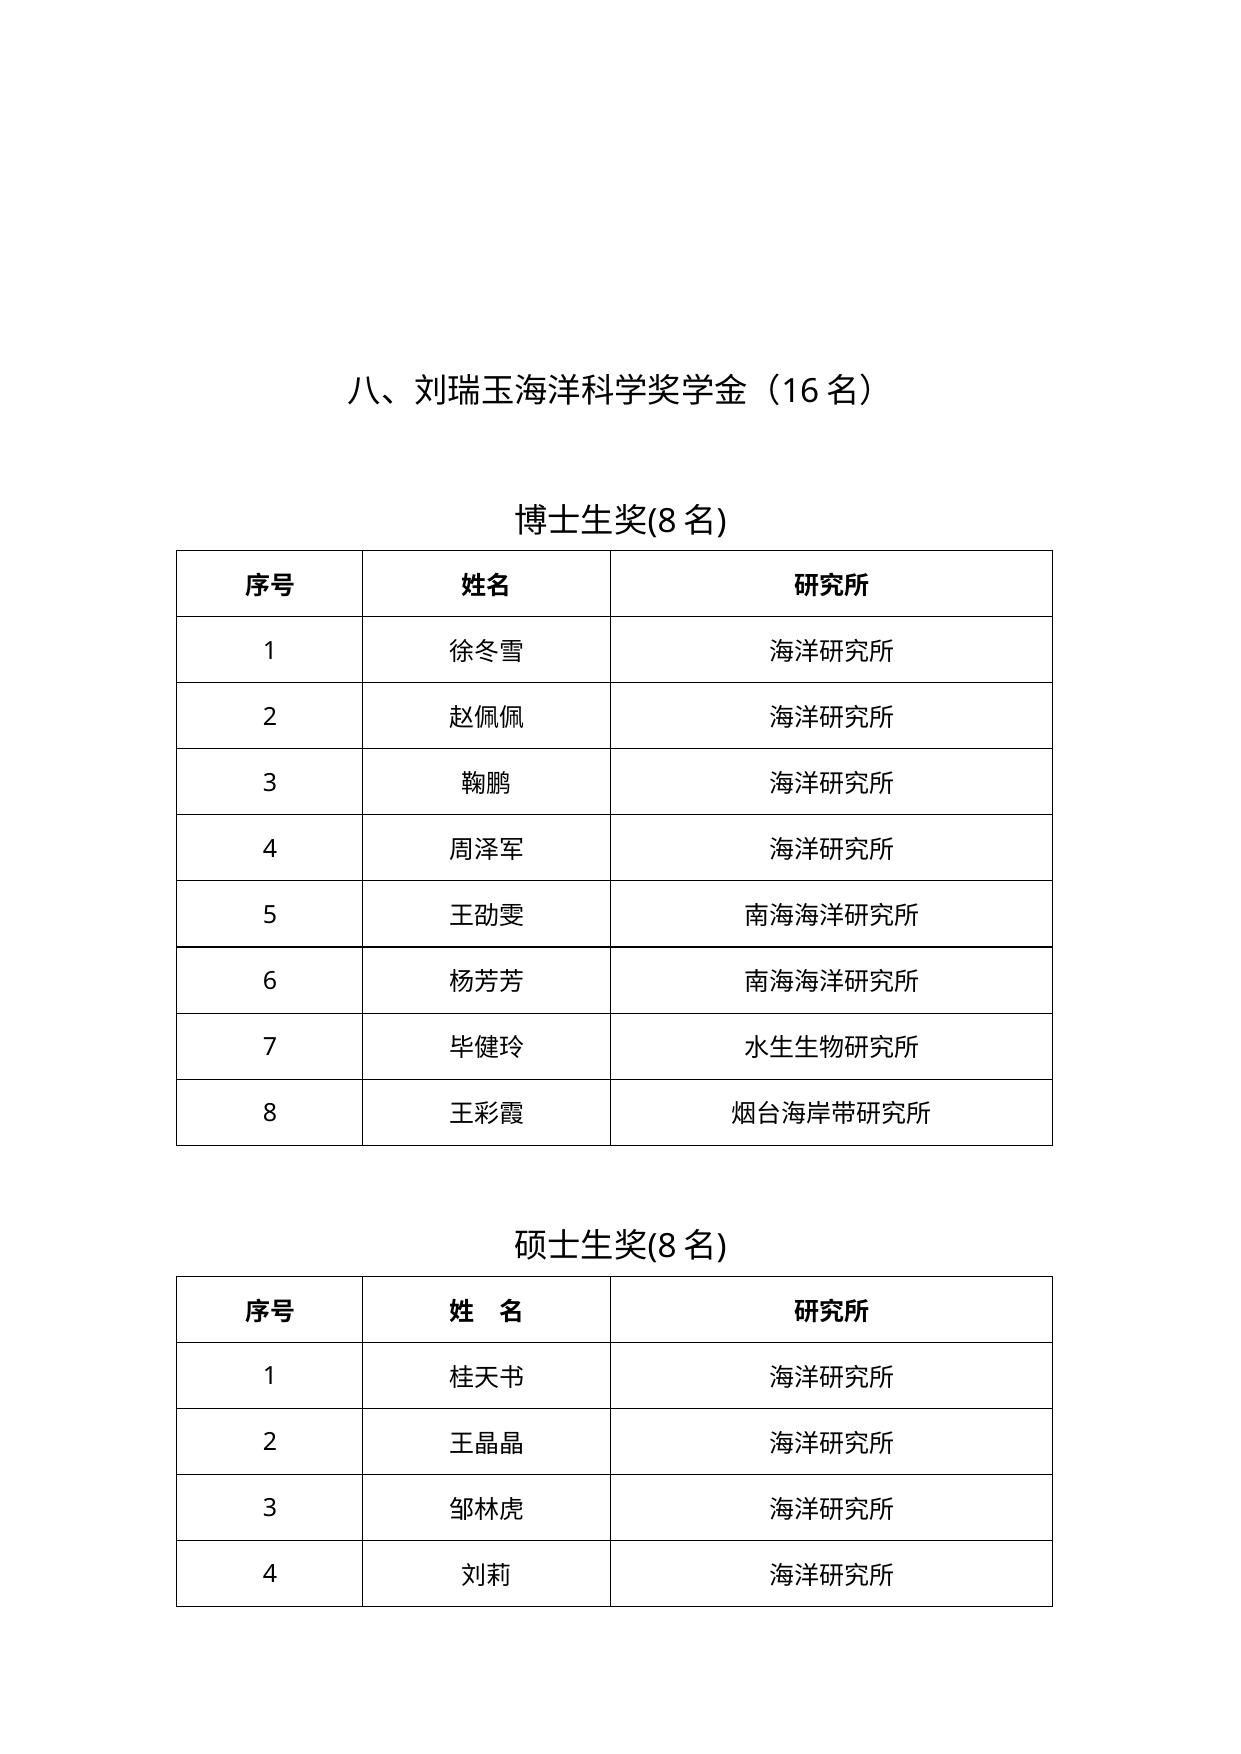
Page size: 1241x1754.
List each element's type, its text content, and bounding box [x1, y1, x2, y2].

table_cell 4 [177, 815, 362, 880]
table_cell 海洋研究所 [611, 749, 1052, 814]
table_cell 王劭雯 [363, 881, 610, 946]
table_cell 周泽军 [363, 815, 610, 880]
table_cell 毕健玲 [363, 1014, 610, 1078]
table_cell 5 [177, 881, 362, 946]
table_header 研究所 [611, 1277, 1052, 1342]
table_header 序号 [177, 551, 362, 616]
table_header 研究所 [611, 551, 1052, 616]
table_cell 1 [177, 617, 362, 682]
table_cell 桂天书 [363, 1343, 610, 1408]
text 博士生奖(8名) [187, 485, 1053, 550]
table_cell 刘莉 [363, 1541, 610, 1606]
table_cell 南海海洋研究所 [611, 881, 1052, 946]
table_cell 海洋研究所 [611, 1541, 1052, 1606]
table_cell 邹林虎 [363, 1475, 610, 1540]
table_header 姓 名 [363, 1277, 610, 1342]
table_cell 王晶晶 [363, 1409, 610, 1474]
table_cell 2 [177, 1409, 362, 1474]
table_cell 7 [177, 1014, 362, 1078]
table_cell 赵佩佩 [363, 683, 610, 748]
table_cell 烟台海岸带研究所 [611, 1080, 1052, 1144]
table_cell 海洋研究所 [611, 1475, 1052, 1540]
table_cell 海洋研究所 [611, 617, 1052, 682]
table_cell 1 [177, 1343, 362, 1408]
table_cell 杨芳芳 [363, 948, 610, 1012]
table_cell 6 [177, 948, 362, 1012]
text 硕士生奖(8名) [187, 1211, 1053, 1276]
table_cell 海洋研究所 [611, 815, 1052, 880]
table_cell 徐冬雪 [363, 617, 610, 682]
table_cell 鞠鹏 [363, 749, 610, 814]
table_cell 南海海洋研究所 [611, 948, 1052, 1012]
table_cell 海洋研究所 [611, 1343, 1052, 1408]
table_cell 8 [177, 1080, 362, 1144]
table_cell 3 [177, 1475, 362, 1540]
table_cell 海洋研究所 [611, 1409, 1052, 1474]
table_header 序号 [177, 1277, 362, 1342]
table_cell 水生生物研究所 [611, 1014, 1052, 1078]
table_header 姓名 [363, 551, 610, 616]
table_cell 4 [177, 1541, 362, 1606]
text 八、刘瑞玉海洋科学奖学金（16名） [187, 355, 1053, 420]
table_cell 3 [177, 749, 362, 814]
table_cell 王彩霞 [363, 1080, 610, 1144]
table_cell 海洋研究所 [611, 683, 1052, 748]
table_cell 2 [177, 683, 362, 748]
